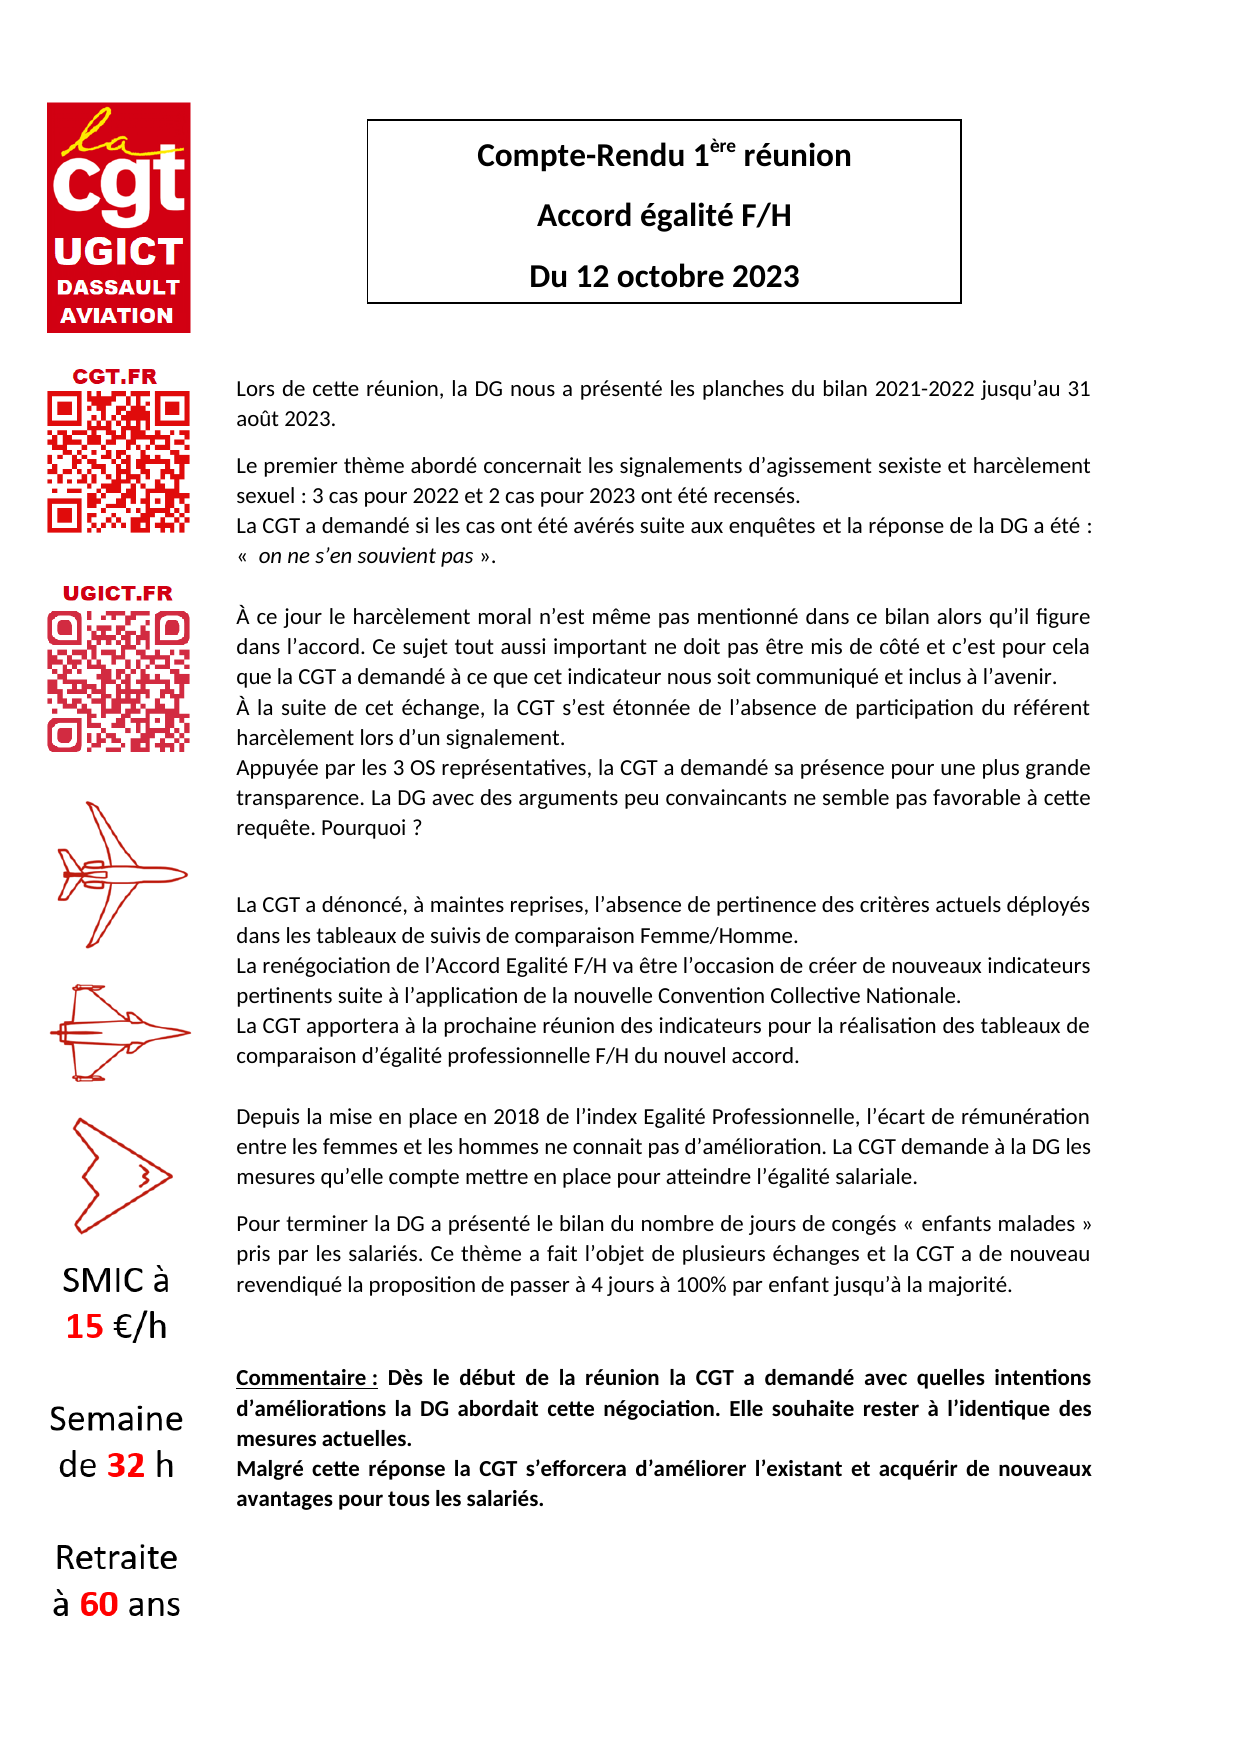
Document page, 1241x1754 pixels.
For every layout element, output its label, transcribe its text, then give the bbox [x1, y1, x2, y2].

text La CGT apportera à la prochaine réunion des indicateurs pour la réalisation des tableaux de comparaison d’égalité professionnelle F/H du nouvel accord. [236, 1011, 1092, 1069]
text À ce jour le harcèlement moral n’est même pas mentionné dans ce bilan alors qu’il figure dans l’accord. Ce sujet tout aussi important ne doit pas être mis de côté et c’est pour cela que la CGT a demandé à ce que cet indicateur nous soit communiqué et inclus à l’avenir. [236, 602, 1092, 690]
text Depuis la mise en place en 2018 de l’index Egalité Professionnelle, l’écart de rémunération entre les femmes et les hommes ne connait pas d’amélioration. La CGT demande à la DG les mesures qu’elle compte mettre en place pour atteindre l’égalité salariale. [236, 1102, 1092, 1190]
text La renégociation de l’Accord Egalité F/H va être l’occasion de créer de nouveaux indicateurs pertinents suite à l’application de la nouvelle Convention Collective Nationale. [236, 951, 1092, 1009]
text Commentaire : Dès le début de la réunion la CGT a demandé avec quelles intentions d’améliorations la DG abordait cette négociation. Elle souhaite rester à l’identique des mesures actuelles. [236, 1363, 1092, 1452]
text Appuyée par les 3 OS représentatives, la CGT a demandé sa présence pour une plus grande transparence. La DG avec des arguments peu convaincants ne semble pas favorable à cette requête. Pourquoi ? [236, 753, 1092, 841]
text Malgré cette réponse la CGT s’efforcera d’améliorer l’existant et acquérir de nouveaux avantages pour tous les salariés. [236, 1454, 1092, 1512]
picture [39, 97, 196, 1623]
text Lors de cette réunion, la DG nous a présenté les planches du bilan 2021-2022 jusqu’au 31 août 2023. [236, 374, 1092, 432]
text À la suite de cet échange, la CGT s’est étonnée de l’absence de participation du référent harcèlement lors d’un signalement. [236, 693, 1092, 751]
text La CGT a dénoncé, à maintes reprises, l’absence de pertinence des critères actuels déployés dans les tableaux de suivis de comparaison Femme/Homme. [236, 891, 1092, 949]
text Le premier thème abordé concernait les signalements d’agissement sexiste et harcèlement sexuel : 3 cas pour 2022 et 2 cas pour 2023 ont été recensés. [236, 451, 1092, 509]
text Pour terminer la DG a présenté le bilan du nombre de jours de congés « enfants malades » pris par les salariés. Ce thème a fait l’objet de plusieurs échanges et la CGT a de nouveau revendiqué la proposition de passer à 4 jours à 100% par enfant jusqu’à la majorité. [236, 1209, 1092, 1298]
text La CGT a demandé si les cas ont été avérés suite aux enquêtes et la réponse de la DG a été : « on ne s’en souvient pas ». [236, 511, 1092, 569]
